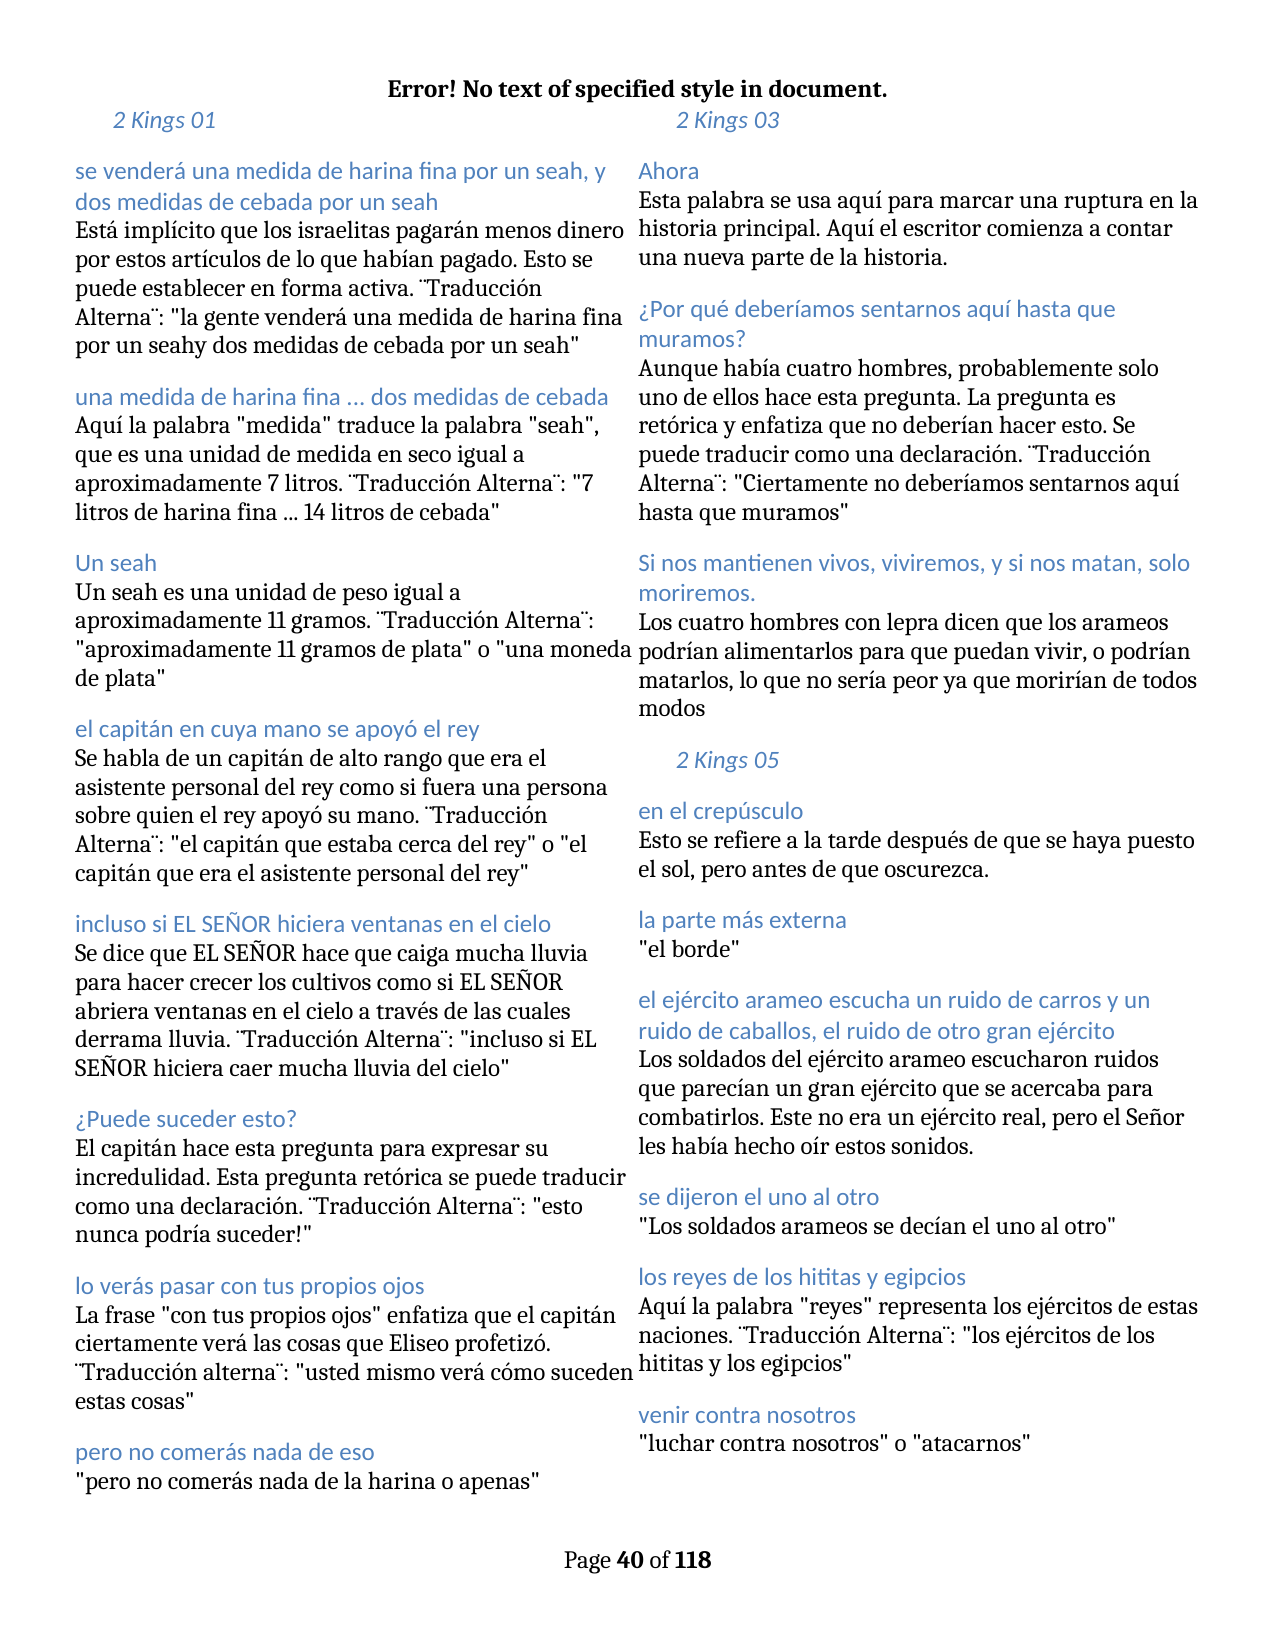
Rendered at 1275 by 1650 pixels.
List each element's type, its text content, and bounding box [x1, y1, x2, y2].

subtitle Ahora [638, 155, 1200, 186]
text Los soldados del ejército arameo escucharon ruidos que parecían un gran ejército que se acercaba para combatirlos. Este no era un ejército real, pero el Señor les había hecho oír estos sonidos. [638, 1045, 1200, 1160]
subtitle el capitán en cuya mano se apoyó el rey [75, 713, 637, 744]
subtitle una medida de harina fina ... dos medidas de cebada [75, 381, 637, 411]
text Un seah es una unidad de peso igual a aproximadamente 11 gramos. ¨Traducción Alterna¨: "aproximadamente 11 gramos de plata" o "una moneda de plata" [75, 578, 637, 693]
text "Los soldados arameos se decían el uno al otro" [638, 1212, 1200, 1240]
text "luchar contra nosotros" o "atacarnos" [638, 1429, 1200, 1458]
text Aunque había cuatro hombres, probablemente solo uno de ellos hace esta pregunta. La pregunta es retórica y enfatiza que no deberían hacer esto. Se puede traducir como una declaración. ¨Traducción Alterna¨: "Ciertamente no deberíamos sentarnos aquí hasta que muramos" [638, 354, 1200, 526]
text Se habla de un capitán de alto rango que era el asistente personal del rey como si fuera una persona sobre quien el rey apoyó su mano. ¨Traducción Alterna¨: "el capitán que estaba cerca del rey" o "el capitán que era el asistente personal del rey" [75, 744, 637, 888]
text "pero no comerás nada de la harina o apenas" [75, 1467, 637, 1496]
subtitle Un seah [75, 547, 637, 578]
text "el borde" [638, 935, 1200, 963]
subtitle lo verás pasar con tus propios ojos [75, 1270, 637, 1301]
subtitle la parte más externa [638, 904, 1200, 935]
text Esto se refiere a la tarde después de que se haya puesto el sol, pero antes de que oscurezca. [638, 826, 1200, 883]
subtitle en el crepúsculo [638, 795, 1200, 826]
text Se dice que EL SEÑOR hace que caiga mucha lluvia para hacer crecer los cultivos como si EL SEÑOR abriera ventanas en el cielo a través de las cuales derrama lluvia. ¨Traducción Alterna¨: "incluso si EL SEÑOR hiciera caer mucha lluvia del cielo" [75, 939, 637, 1083]
text El capitán hace esta pregunta para expresar su incredulidad. Esta pregunta retórica se puede traducir como una declaración. ¨Traducción Alterna¨: "esto nunca podría suceder!" [75, 1134, 637, 1249]
subtitle pero no comerás nada de eso [75, 1436, 637, 1467]
subtitle venir contra nosotros [638, 1399, 1200, 1429]
subtitle se dijeron el uno al otro [638, 1181, 1200, 1212]
subtitle ¿Puede suceder esto? [75, 1104, 637, 1134]
subtitle se venderá una medida de harina fina por un seah, y dos medidas de cebada por un seah [75, 155, 637, 216]
subtitle Si nos mantienen vivos, viviremos, y si nos matan, solo moriremos. [638, 547, 1200, 608]
text Aquí la palabra "reyes" representa los ejércitos de estas naciones. ¨Traducción Alterna¨: "los ejércitos de los hititas y los egipcios" [638, 1292, 1200, 1378]
subtitle 2 Kings 05 [638, 744, 1200, 774]
subtitle ¿Por qué deberíamos sentarnos aquí hasta que muramos? [638, 293, 1200, 354]
subtitle el ejército arameo escucha un ruido de carros y un ruido de caballos, el ruido de otro gran ejército [638, 984, 1200, 1045]
text Esta palabra se usa aquí para marcar una ruptura en la historia principal. Aquí el escritor comienza a contar una nueva parte de la historia. [638, 186, 1200, 272]
text Los cuatro hombres con lepra dicen que los arameos podrían alimentarlos para que puedan vivir, o podrían matarlos, lo que no sería peor ya que morirían de todos modos [638, 608, 1200, 723]
text La frase "con tus propios ojos" enfatiza que el capitán ciertamente verá las cosas que Eliseo profetizó. ¨Traducción alterna¨: "usted mismo verá cómo suceden estas cosas" [75, 1301, 637, 1416]
subtitle 2 Kings 03 [638, 104, 1200, 134]
subtitle incluso si EL SEÑOR hiciera ventanas en el cielo [75, 908, 637, 939]
text Está implícito que los israelitas pagarán menos dinero por estos artículos de lo que habían pagado. Esto se puede establecer en forma activa. ¨Traducción Alterna¨: "la gente venderá una medida de harina fina por un seahy dos medidas de cebada por un seah" [75, 216, 637, 360]
text Aquí la palabra "medida" traduce la palabra "seah", que es una unidad de medida en seco igual a aproximadamente 7 litros. ¨Traducción Alterna¨: "7 litros de harina fina ... 14 litros de cebada" [75, 411, 637, 526]
subtitle 2 Kings 01 [75, 104, 637, 134]
subtitle los reyes de los hititas y egipcios [638, 1261, 1200, 1292]
